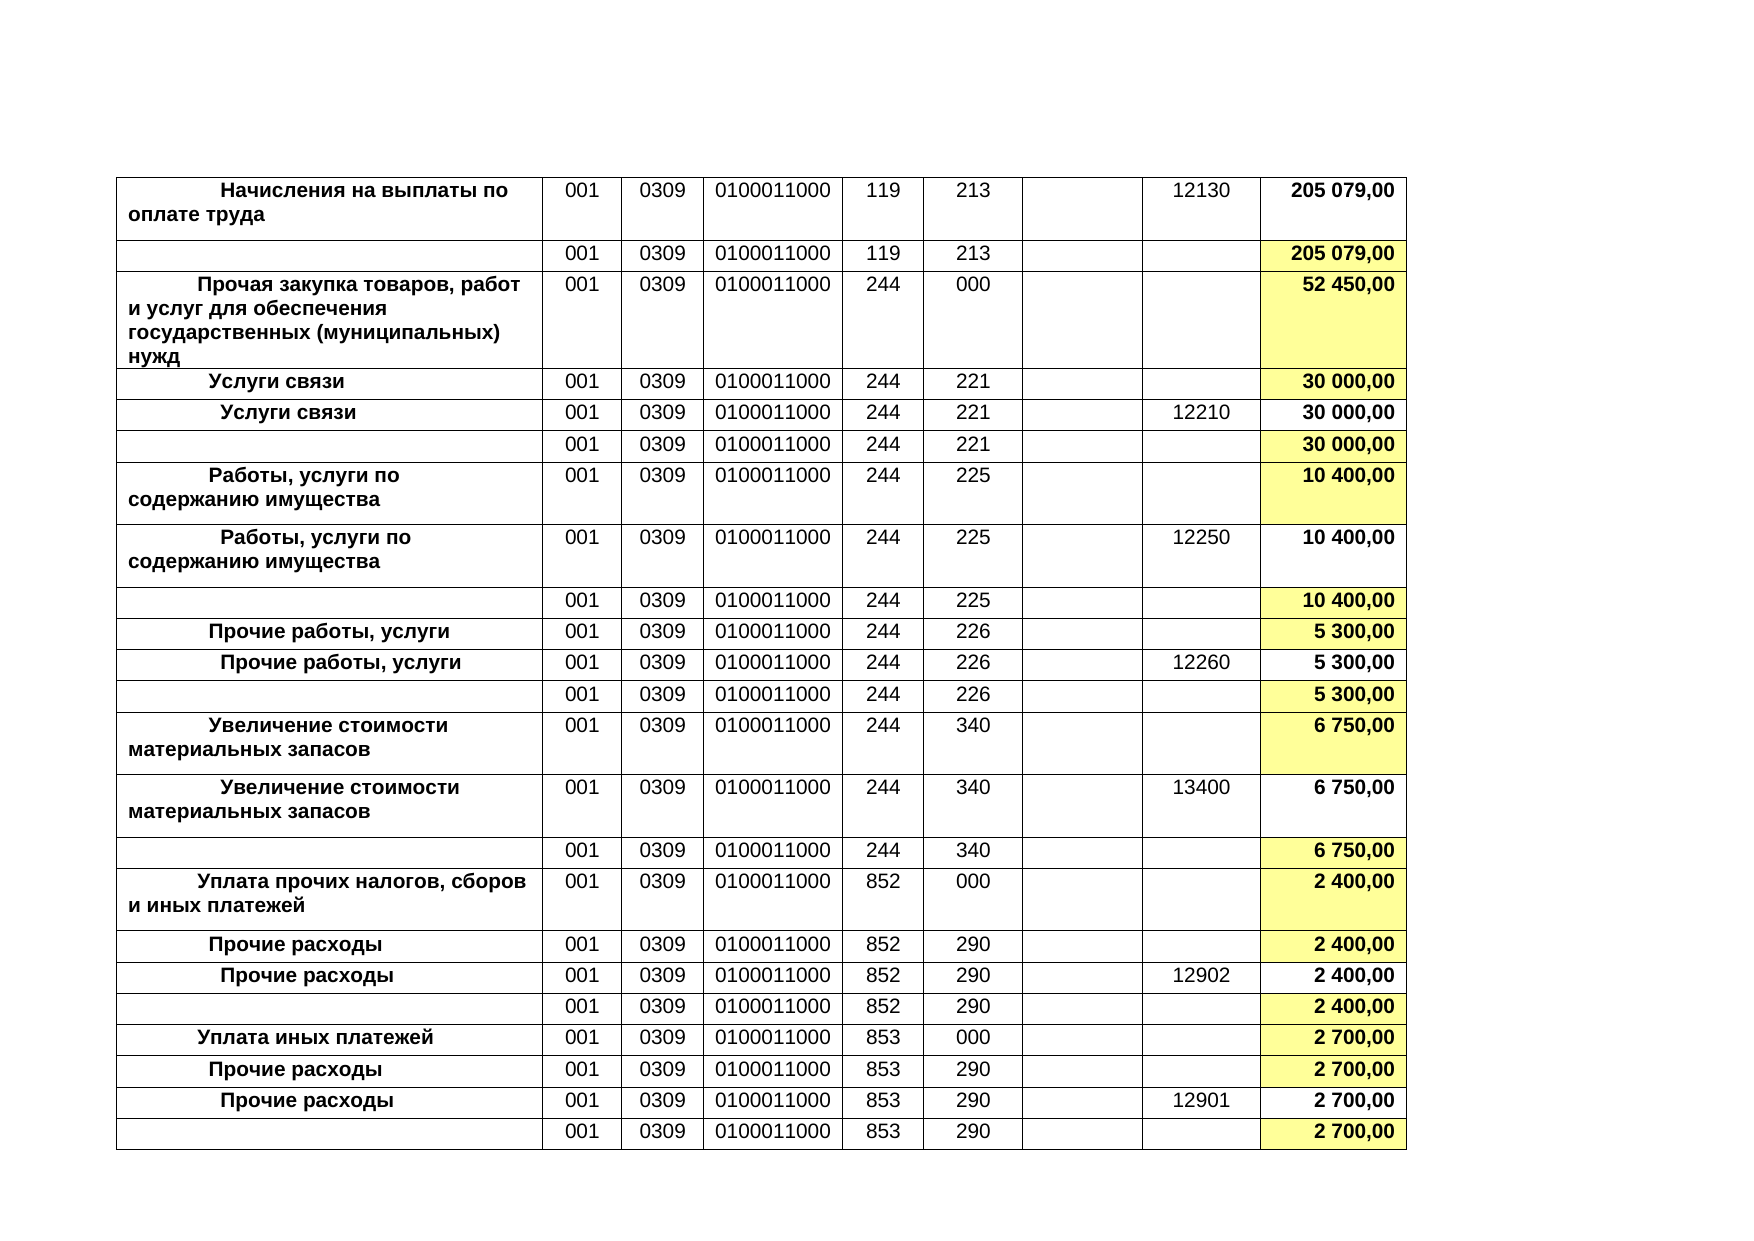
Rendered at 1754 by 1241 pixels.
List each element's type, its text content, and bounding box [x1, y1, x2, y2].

table_cell 0309 [622, 369, 703, 399]
table_cell Прочие расходы [117, 963, 542, 993]
table_cell 0309 [622, 178, 703, 240]
table_cell 10 400,00 [1261, 588, 1406, 618]
table_cell 290 [924, 994, 1022, 1024]
table_cell 001 [543, 241, 621, 271]
table_cell [1023, 241, 1142, 271]
table_cell 244 [843, 588, 923, 618]
table_cell 244 [843, 650, 923, 680]
table_cell 0309 [622, 931, 703, 962]
table_cell 0100011000 [704, 838, 842, 868]
table_cell [1143, 931, 1260, 962]
table_cell [117, 681, 542, 712]
table_cell [1023, 681, 1142, 712]
table_cell 244 [843, 369, 923, 399]
table_cell 221 [924, 400, 1022, 430]
table_cell 001 [543, 963, 621, 993]
table_cell Увеличение стоимости материальных запасов [117, 713, 542, 774]
table_cell Прочие расходы [117, 1088, 542, 1118]
table_cell 001 [543, 431, 621, 462]
table_cell 0309 [622, 713, 703, 774]
table_cell [1143, 713, 1260, 774]
table_cell 001 [543, 400, 621, 430]
table_cell 0100011000 [704, 650, 842, 680]
table_cell 2 400,00 [1261, 931, 1406, 962]
table_cell [1023, 838, 1142, 868]
table_cell 0100011000 [704, 869, 842, 930]
table_cell 244 [843, 431, 923, 462]
table_cell [117, 588, 542, 618]
table_cell [117, 241, 542, 271]
table_cell [1023, 963, 1142, 993]
table_cell 52 450,00 [1261, 272, 1406, 368]
table_cell 2 700,00 [1261, 1025, 1406, 1055]
table_cell 12901 [1143, 1088, 1260, 1118]
table_cell 0309 [622, 838, 703, 868]
table_cell [1023, 931, 1142, 962]
table_cell [1143, 588, 1260, 618]
table_cell 0309 [622, 1088, 703, 1118]
table_cell 205 079,00 [1261, 178, 1406, 240]
table_cell Прочие работы, услуги [117, 619, 542, 649]
table_cell [1143, 619, 1260, 649]
table_cell 290 [924, 1088, 1022, 1118]
table_cell Прочие расходы [117, 931, 542, 962]
table_cell 001 [543, 272, 621, 368]
table_cell [1023, 272, 1142, 368]
table_cell 001 [543, 1119, 621, 1149]
table_cell 000 [924, 869, 1022, 930]
table_cell 852 [843, 963, 923, 993]
table_cell Уплата иных платежей [117, 1025, 542, 1055]
table_cell 244 [843, 619, 923, 649]
table_cell 0309 [622, 681, 703, 712]
table_cell 000 [924, 272, 1022, 368]
table_cell 225 [924, 463, 1022, 524]
table_cell [1143, 681, 1260, 712]
table_cell [1143, 241, 1260, 271]
table_cell [1023, 1119, 1142, 1149]
table_cell 852 [843, 931, 923, 962]
table_cell 244 [843, 525, 923, 587]
table_cell [1023, 525, 1142, 587]
table_cell [117, 1119, 542, 1149]
table_cell 0100011000 [704, 400, 842, 430]
table_cell 853 [843, 1025, 923, 1055]
table_cell 2 400,00 [1261, 869, 1406, 930]
table_cell 30 000,00 [1261, 431, 1406, 462]
table_cell 001 [543, 681, 621, 712]
table_cell 0309 [622, 1056, 703, 1087]
table_cell 0309 [622, 400, 703, 430]
table_cell 000 [924, 1025, 1022, 1055]
table_cell 0309 [622, 431, 703, 462]
table_cell 0100011000 [704, 713, 842, 774]
table_cell [1023, 400, 1142, 430]
table_cell 0309 [622, 1025, 703, 1055]
table_cell [1023, 178, 1142, 240]
table_cell 0100011000 [704, 1056, 842, 1087]
table_cell 001 [543, 178, 621, 240]
table_cell 001 [543, 994, 621, 1024]
table_cell 0309 [622, 775, 703, 837]
table_cell Уплата прочих налогов, сборов и иных платежей [117, 869, 542, 930]
table_cell [1143, 463, 1260, 524]
table_cell 001 [543, 463, 621, 524]
table_cell 0309 [622, 272, 703, 368]
table_cell [117, 838, 542, 868]
table_cell 0100011000 [704, 588, 842, 618]
table_cell 226 [924, 619, 1022, 649]
table_cell 2 400,00 [1261, 994, 1406, 1024]
table_cell 001 [543, 713, 621, 774]
table_cell 340 [924, 775, 1022, 837]
table_cell 0100011000 [704, 994, 842, 1024]
table_cell [1023, 775, 1142, 837]
table_cell [1023, 650, 1142, 680]
table_cell [1023, 588, 1142, 618]
table_cell 0100011000 [704, 1119, 842, 1149]
table_cell Работы, услуги по содержанию имущества [117, 463, 542, 524]
table_cell 290 [924, 1119, 1022, 1149]
table_cell 0309 [622, 619, 703, 649]
table_cell [1143, 369, 1260, 399]
table_cell 0100011000 [704, 178, 842, 240]
table_cell 244 [843, 400, 923, 430]
table_cell 852 [843, 994, 923, 1024]
table_cell 5 300,00 [1261, 619, 1406, 649]
table_cell 13400 [1143, 775, 1260, 837]
table_cell 853 [843, 1088, 923, 1118]
table_cell [1023, 1088, 1142, 1118]
table_cell 221 [924, 369, 1022, 399]
table_cell 0100011000 [704, 241, 842, 271]
table_cell 0100011000 [704, 369, 842, 399]
table_cell 852 [843, 869, 923, 930]
table_cell 119 [843, 178, 923, 240]
table_cell 12260 [1143, 650, 1260, 680]
table_cell 001 [543, 838, 621, 868]
table_cell 244 [843, 838, 923, 868]
table_cell 2 700,00 [1261, 1056, 1406, 1087]
table_cell [1023, 1056, 1142, 1087]
table_cell 290 [924, 931, 1022, 962]
table_cell 0100011000 [704, 681, 842, 712]
table_cell 221 [924, 431, 1022, 462]
table_cell [1143, 1119, 1260, 1149]
table_cell [1023, 713, 1142, 774]
table_cell 001 [543, 619, 621, 649]
table_cell 244 [843, 463, 923, 524]
table_cell 001 [543, 931, 621, 962]
table_cell 340 [924, 838, 1022, 868]
table_cell [1023, 994, 1142, 1024]
table_cell 213 [924, 241, 1022, 271]
table_cell [1023, 463, 1142, 524]
table_cell 001 [543, 369, 621, 399]
table_cell 12210 [1143, 400, 1260, 430]
table_cell 001 [543, 1025, 621, 1055]
table_cell Услуги связи [117, 400, 542, 430]
table_cell 001 [543, 1088, 621, 1118]
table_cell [117, 178, 542, 240]
table_cell 226 [924, 681, 1022, 712]
table_cell 225 [924, 525, 1022, 587]
table_cell 2 700,00 [1261, 1119, 1406, 1149]
table_cell 12902 [1143, 963, 1260, 993]
table_cell 0100011000 [704, 463, 842, 524]
table_cell 244 [843, 272, 923, 368]
table_cell 0100011000 [704, 431, 842, 462]
table_cell [1143, 1056, 1260, 1087]
table_cell [1143, 272, 1260, 368]
table_cell [1023, 369, 1142, 399]
table_cell 5 300,00 [1261, 650, 1406, 680]
table_cell 6 750,00 [1261, 713, 1406, 774]
table_cell 001 [543, 1056, 621, 1087]
table_cell 0309 [622, 994, 703, 1024]
table_cell 2 700,00 [1261, 1088, 1406, 1118]
table_cell 0100011000 [704, 775, 842, 837]
table_cell 0309 [622, 241, 703, 271]
table_cell 290 [924, 1056, 1022, 1087]
table_cell 853 [843, 1119, 923, 1149]
table_cell 340 [924, 713, 1022, 774]
table_cell 244 [843, 713, 923, 774]
table_cell 2 400,00 [1261, 963, 1406, 993]
table_cell 10 400,00 [1261, 525, 1406, 587]
table_cell Работы, услуги по содержанию имущества [117, 525, 542, 587]
table_cell [1143, 994, 1260, 1024]
table_cell 30 000,00 [1261, 400, 1406, 430]
table_cell Прочая закупка товаров, работ и услуг для обеспечения государственных (муниципальных) нужд [117, 272, 542, 368]
table_cell 0100011000 [704, 525, 842, 587]
table_cell 001 [543, 650, 621, 680]
table_cell 0309 [622, 869, 703, 930]
table_cell [1023, 869, 1142, 930]
table_cell [1143, 431, 1260, 462]
table_cell 5 300,00 [1261, 681, 1406, 712]
table_cell [1143, 838, 1260, 868]
table_cell 001 [543, 588, 621, 618]
table_cell 001 [543, 525, 621, 587]
table_cell 244 [843, 775, 923, 837]
table_cell 6 750,00 [1261, 838, 1406, 868]
table_cell 0100011000 [704, 1088, 842, 1118]
table_cell 213 [924, 178, 1022, 240]
table_cell [117, 994, 542, 1024]
table_cell 0100011000 [704, 1025, 842, 1055]
table_cell 0309 [622, 963, 703, 993]
table_cell 12250 [1143, 525, 1260, 587]
table_cell 0309 [622, 525, 703, 587]
table_cell 290 [924, 963, 1022, 993]
table_cell Прочие расходы [117, 1056, 542, 1087]
table_cell 225 [924, 588, 1022, 618]
table_cell 0100011000 [704, 272, 842, 368]
table_cell 12130 [1143, 178, 1260, 240]
table_cell 001 [543, 775, 621, 837]
table_cell 0100011000 [704, 931, 842, 962]
table_cell Увеличение стоимости материальных запасов [117, 775, 542, 837]
table_cell 30 000,00 [1261, 369, 1406, 399]
table_cell Услуги связи [117, 369, 542, 399]
table_cell 0309 [622, 650, 703, 680]
table_cell [1023, 619, 1142, 649]
table_cell 119 [843, 241, 923, 271]
table_cell 0100011000 [704, 619, 842, 649]
table_cell 001 [543, 869, 621, 930]
table_cell 226 [924, 650, 1022, 680]
table_cell 0309 [622, 1119, 703, 1149]
table_cell 10 400,00 [1261, 463, 1406, 524]
table_cell 853 [843, 1056, 923, 1087]
table_cell 205 079,00 [1261, 241, 1406, 271]
table_cell 0100011000 [704, 963, 842, 993]
table_cell 0309 [622, 463, 703, 524]
table_cell [1143, 1025, 1260, 1055]
table_cell [1023, 1025, 1142, 1055]
table_cell 244 [843, 681, 923, 712]
table_cell 6 750,00 [1261, 775, 1406, 837]
table_cell [1023, 431, 1142, 462]
table_cell 0309 [622, 588, 703, 618]
table_cell [117, 431, 542, 462]
table_cell Прочие работы, услуги [117, 650, 542, 680]
table_cell [1143, 869, 1260, 930]
